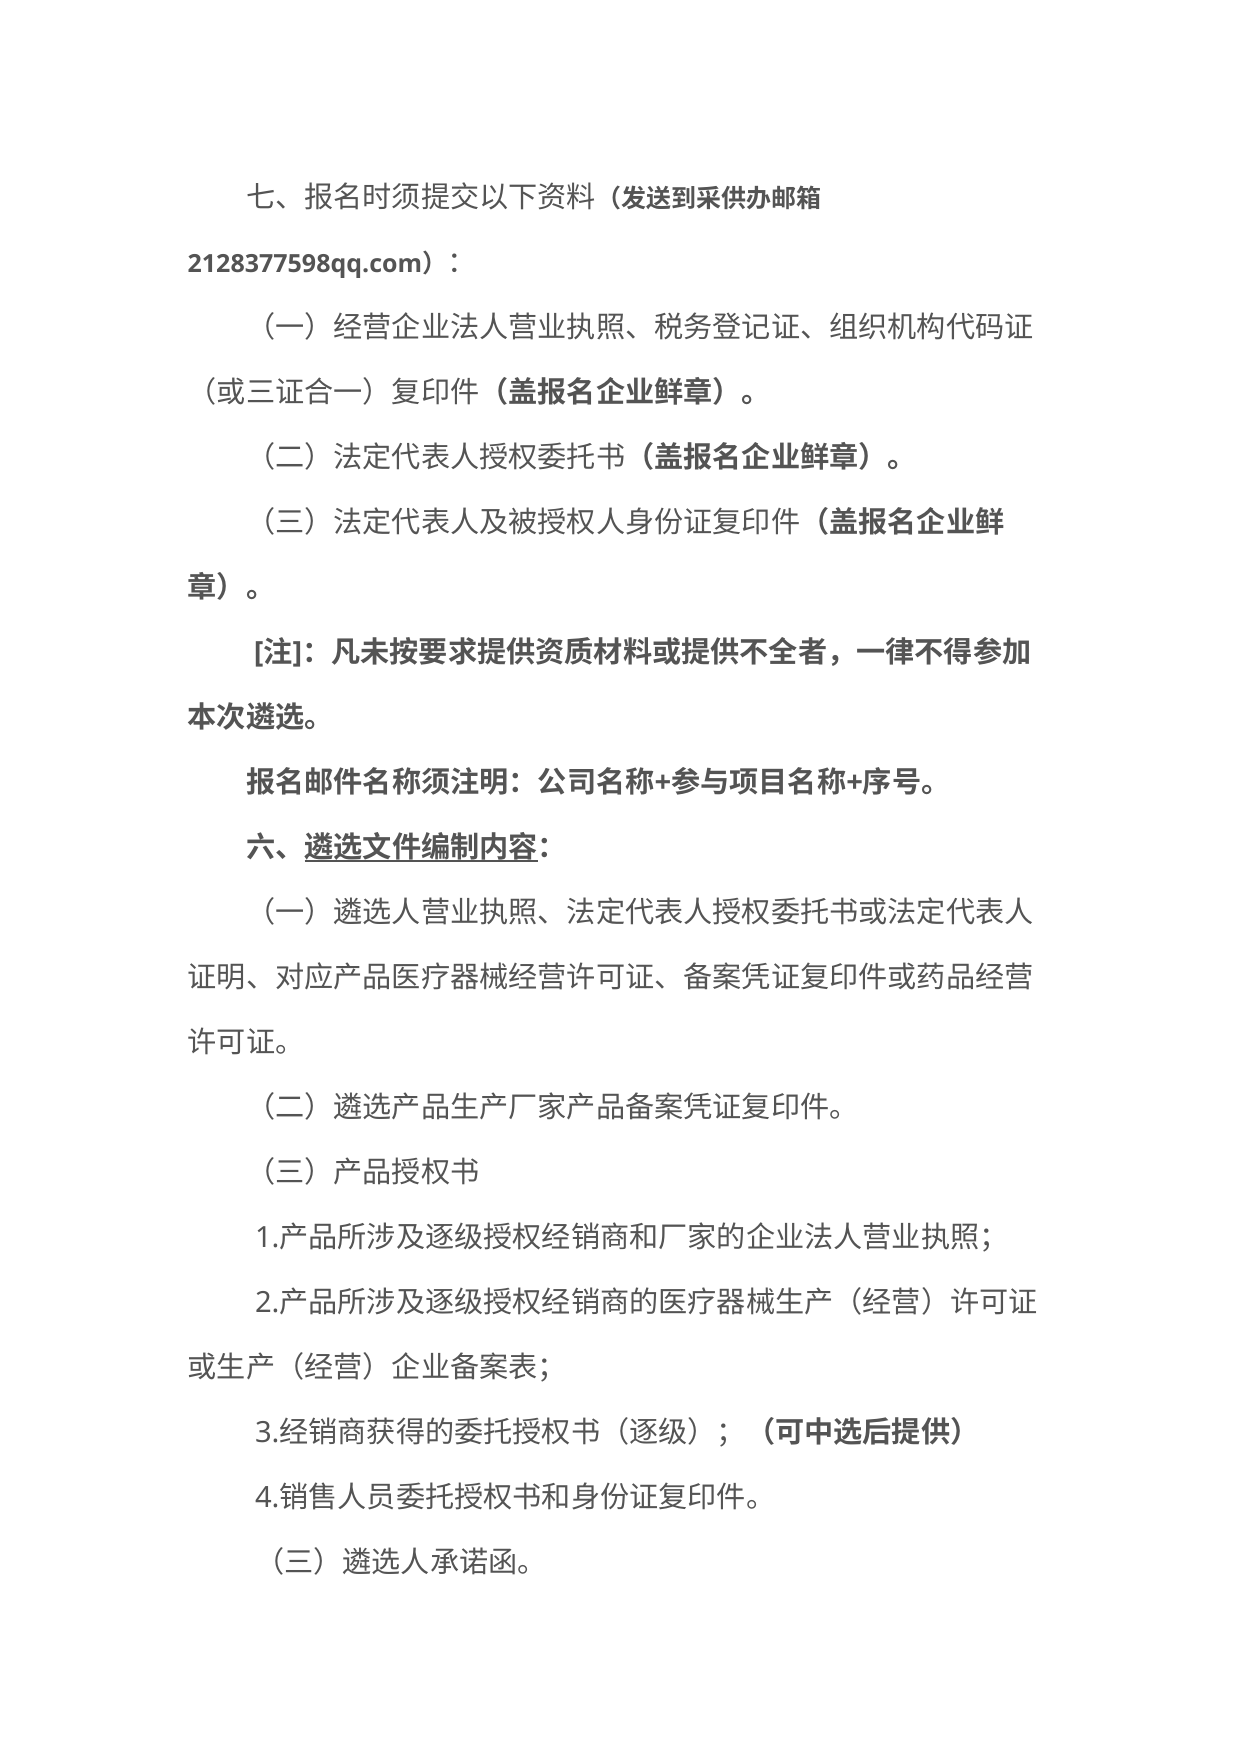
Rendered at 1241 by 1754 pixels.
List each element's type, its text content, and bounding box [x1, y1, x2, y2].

text （三）法定代表人及被授权人身份证复印件（盖报名企业鲜章）。 [187, 487, 1053, 617]
text （三）遴选人承诺函。 [187, 1527, 1053, 1592]
text 报名邮件名称须注明：公司名称+参与项目名称+序号。 [187, 747, 1053, 812]
text （二）法定代表人授权委托书（盖报名企业鲜章）。 [187, 422, 1053, 487]
text 4.销售人员委托授权书和身份证复印件。 [187, 1462, 1053, 1527]
text （二）遴选产品生产厂家产品备案凭证复印件。 [187, 1072, 1053, 1137]
text （三）产品授权书 [187, 1137, 1053, 1202]
text （一）遴选人营业执照、法定代表人授权委托书或法定代表人证明、对应产品医疗器械经营许可证、备案凭证复印件或药品经营许可证。 [187, 877, 1053, 1072]
text 2.产品所涉及逐级授权经销商的医疗器械生产（经营）许可证或生产（经营）企业备案表； [187, 1267, 1053, 1397]
text 3.经销商获得的委托授权书（逐级）；（可中选后提供） [187, 1397, 1053, 1462]
text （一）经营企业法人营业执照、税务登记证、组织机构代码证（或三证合一）复印件（盖报名企业鲜章）。 [187, 292, 1053, 422]
text 六、遴选文件编制内容： [187, 812, 1053, 877]
text 1.产品所涉及逐级授权经销商和厂家的企业法人营业执照； [187, 1202, 1053, 1267]
text [注]：凡未按要求提供资质材料或提供不全者，一律不得参加本次遴选。 [187, 617, 1053, 747]
text 七、报名时须提交以下资料（发送到采供办邮箱2128377598qq.com）： [187, 162, 1053, 292]
